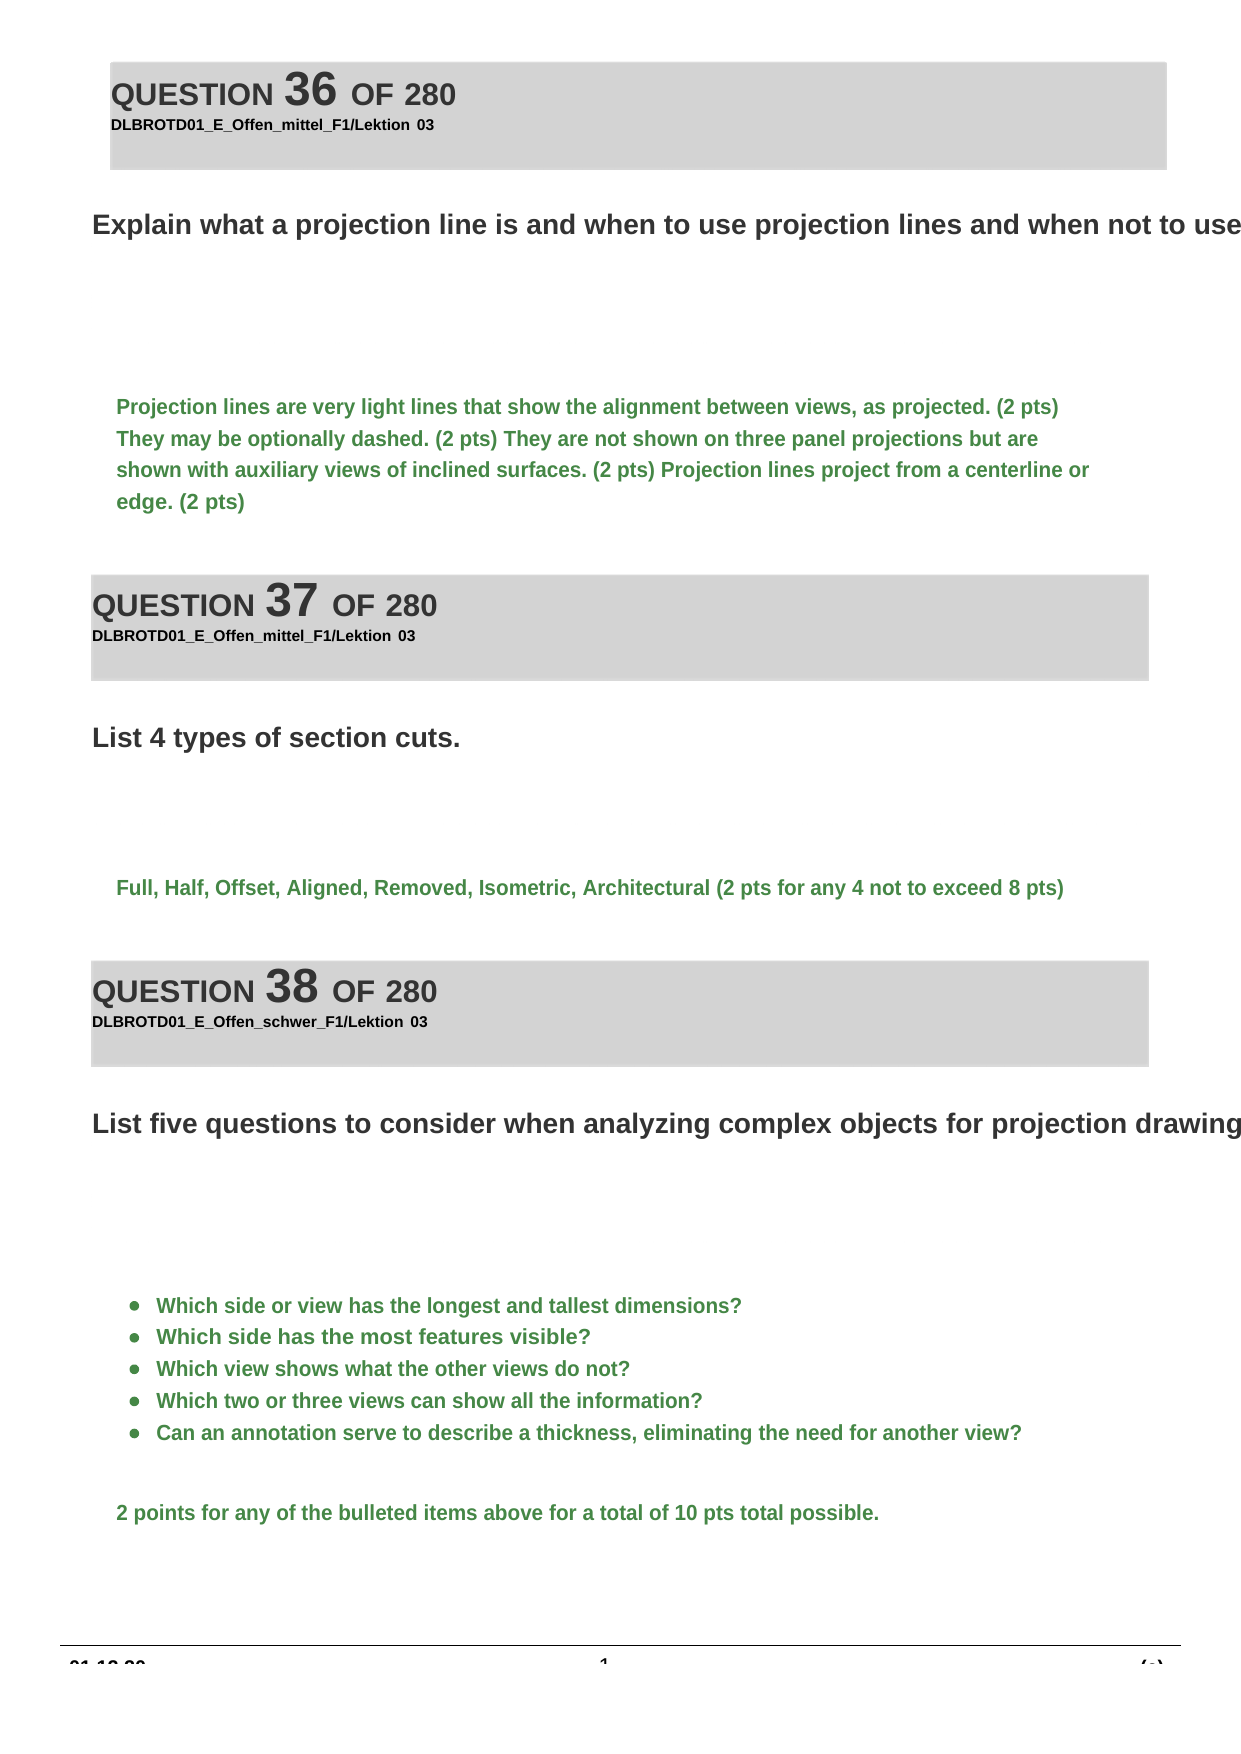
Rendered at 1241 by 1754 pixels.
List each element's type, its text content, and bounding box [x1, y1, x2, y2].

text Projection lines are very light lines that show the alignment between views, as projected. (2 pts) They may be optionally dashed. (2 pts) They are not shown on three panel projections but are shown with auxiliary views of inclined surfaces. (2 pts) Projection lines project from a centerline or edge. (2 pts) [116, 394, 1099, 514]
text Can an annotation serve to describe a thickness, eliminating the need for another view? [156, 1420, 1161, 1445]
text Which two or three views can show all the information? [156, 1388, 1161, 1413]
text Which view shows what the other views do not? [156, 1356, 1161, 1381]
picture [91, 571, 1149, 681]
picture [91, 1106, 1149, 1243]
text 2 points for any of the bulleted items above for a total of 10 pts total possible. [116, 1500, 1161, 1526]
picture [91, 207, 1149, 344]
text Full, Half, Offset, Aligned, Removed, Isometric, Architectural (2 pts for any 4 not to exceed 8 pts) [116, 875, 1161, 900]
text Which side or view has the longest and tallest dimensions? Which side has the most features visible? [156, 1293, 802, 1349]
picture [91, 957, 1149, 1067]
picture [110, 60, 1167, 170]
picture [91, 720, 1149, 825]
picture [1140, 1121, 1146, 1131]
